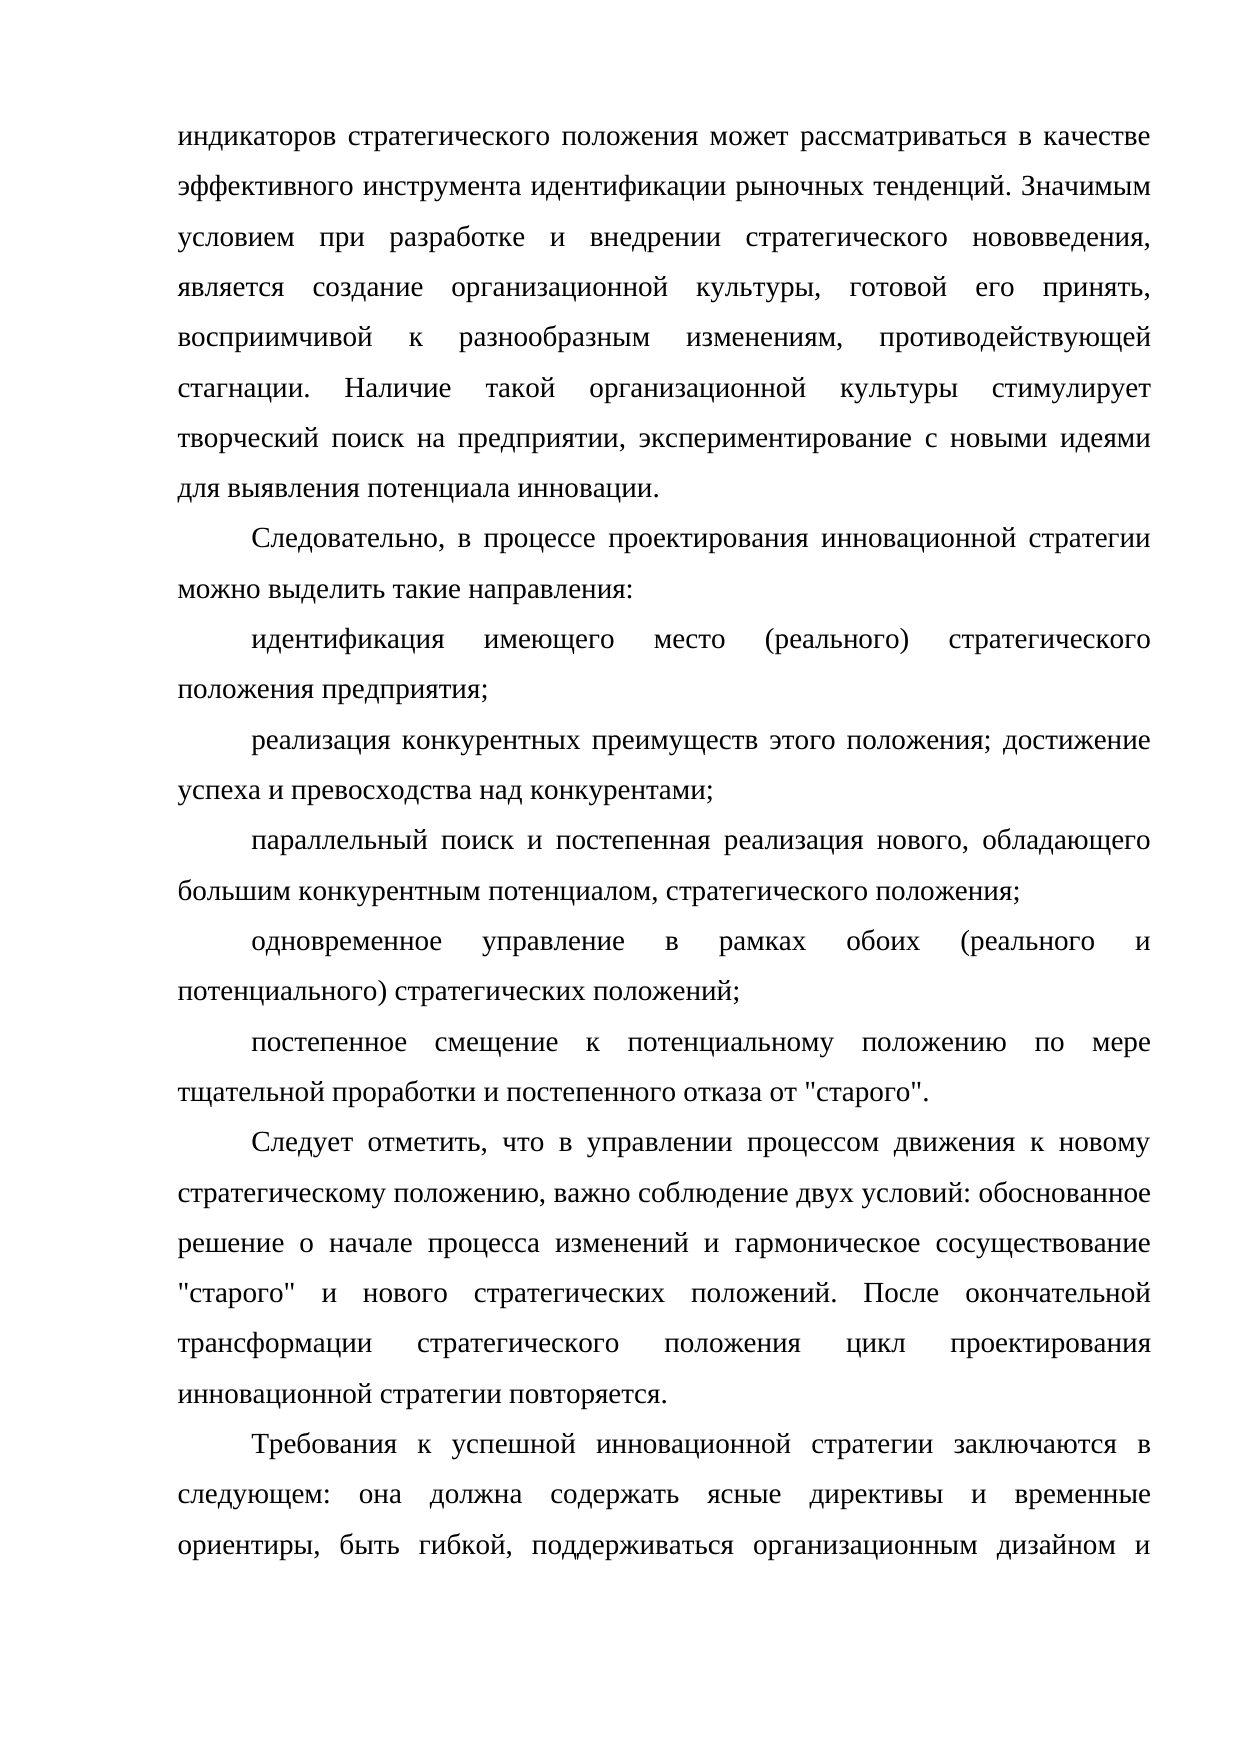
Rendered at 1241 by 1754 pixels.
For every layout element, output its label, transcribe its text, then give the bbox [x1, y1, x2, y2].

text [177, 1426, 1152, 1560]
text Следовательно, в процессе проектирования инновационной стратегии можно выделить такие направления: [177, 521, 1152, 604]
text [177, 118, 1152, 504]
text одновременное управление в рамках обоих (реального и потенциального) стратегических положений; [177, 923, 1152, 1007]
text постепенное смещение к потенциальному положению по мере тщательной проработки и постепенного отказа от "старого". [177, 1024, 1152, 1108]
text параллельный поиск и постепенная реализация нового, обладающего большим конкурентным потенциалом, стратегического положения; [177, 822, 1152, 906]
text Следует отметить, что в управлении процессом движения к новому стратегическому положению, важно соблюдение двух условий: обоснованное решение о начале процесса изменений и гармоническое сосуществование "старого" и нового стратегических положений. После окончательной трансформации стратегического положения цикл проектирования инновационной стратегии повторяется. [177, 1124, 1152, 1409]
text идентификация имеющего место (реального) стратегического положения предприятия; [177, 621, 1152, 705]
text реализация конкурентных преимуществ этого положения; достижение успеха и превосходства над конкурентами; [177, 722, 1152, 806]
